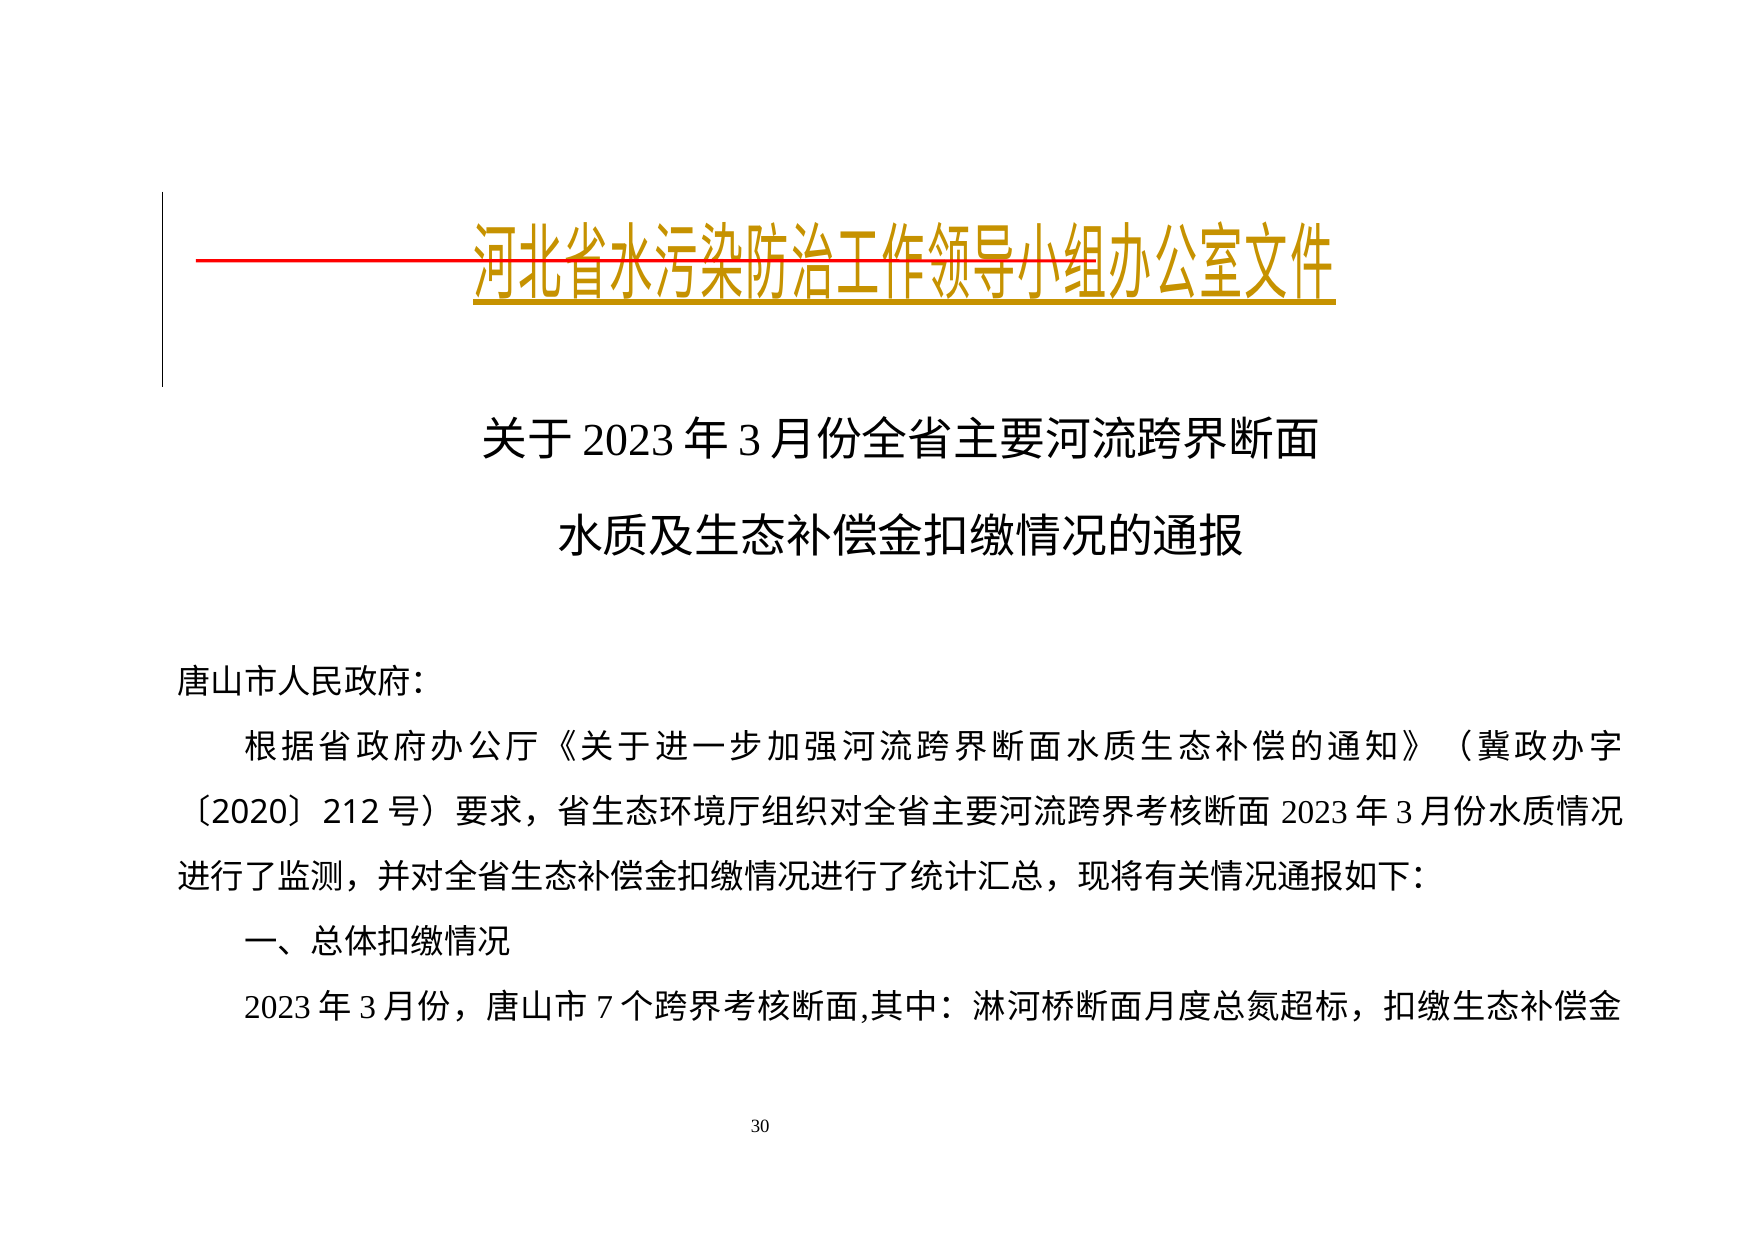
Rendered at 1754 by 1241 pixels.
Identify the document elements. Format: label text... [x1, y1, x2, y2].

text 根据省政府办公厅《关于进一步加强河流跨界断面水质生态补偿的通知》（冀政办字〔2020〕212号）要求，省生态环境厅组织对全省主要河流跨界考核断面2023年3月份水质情况进行了监测，并对全省生态补偿金扣缴情况进行了统计汇总，现将有关情况通报如下： [177, 712, 1624, 907]
text 唐山市人民政府： [177, 647, 1624, 712]
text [177, 972, 1624, 1037]
text 一、总体扣缴情况 [177, 907, 1624, 972]
text 水质及生态补偿金扣缴情况的通报 [177, 484, 1624, 582]
text 关于2023年3月份全省主要河流跨界断面 [177, 387, 1624, 484]
